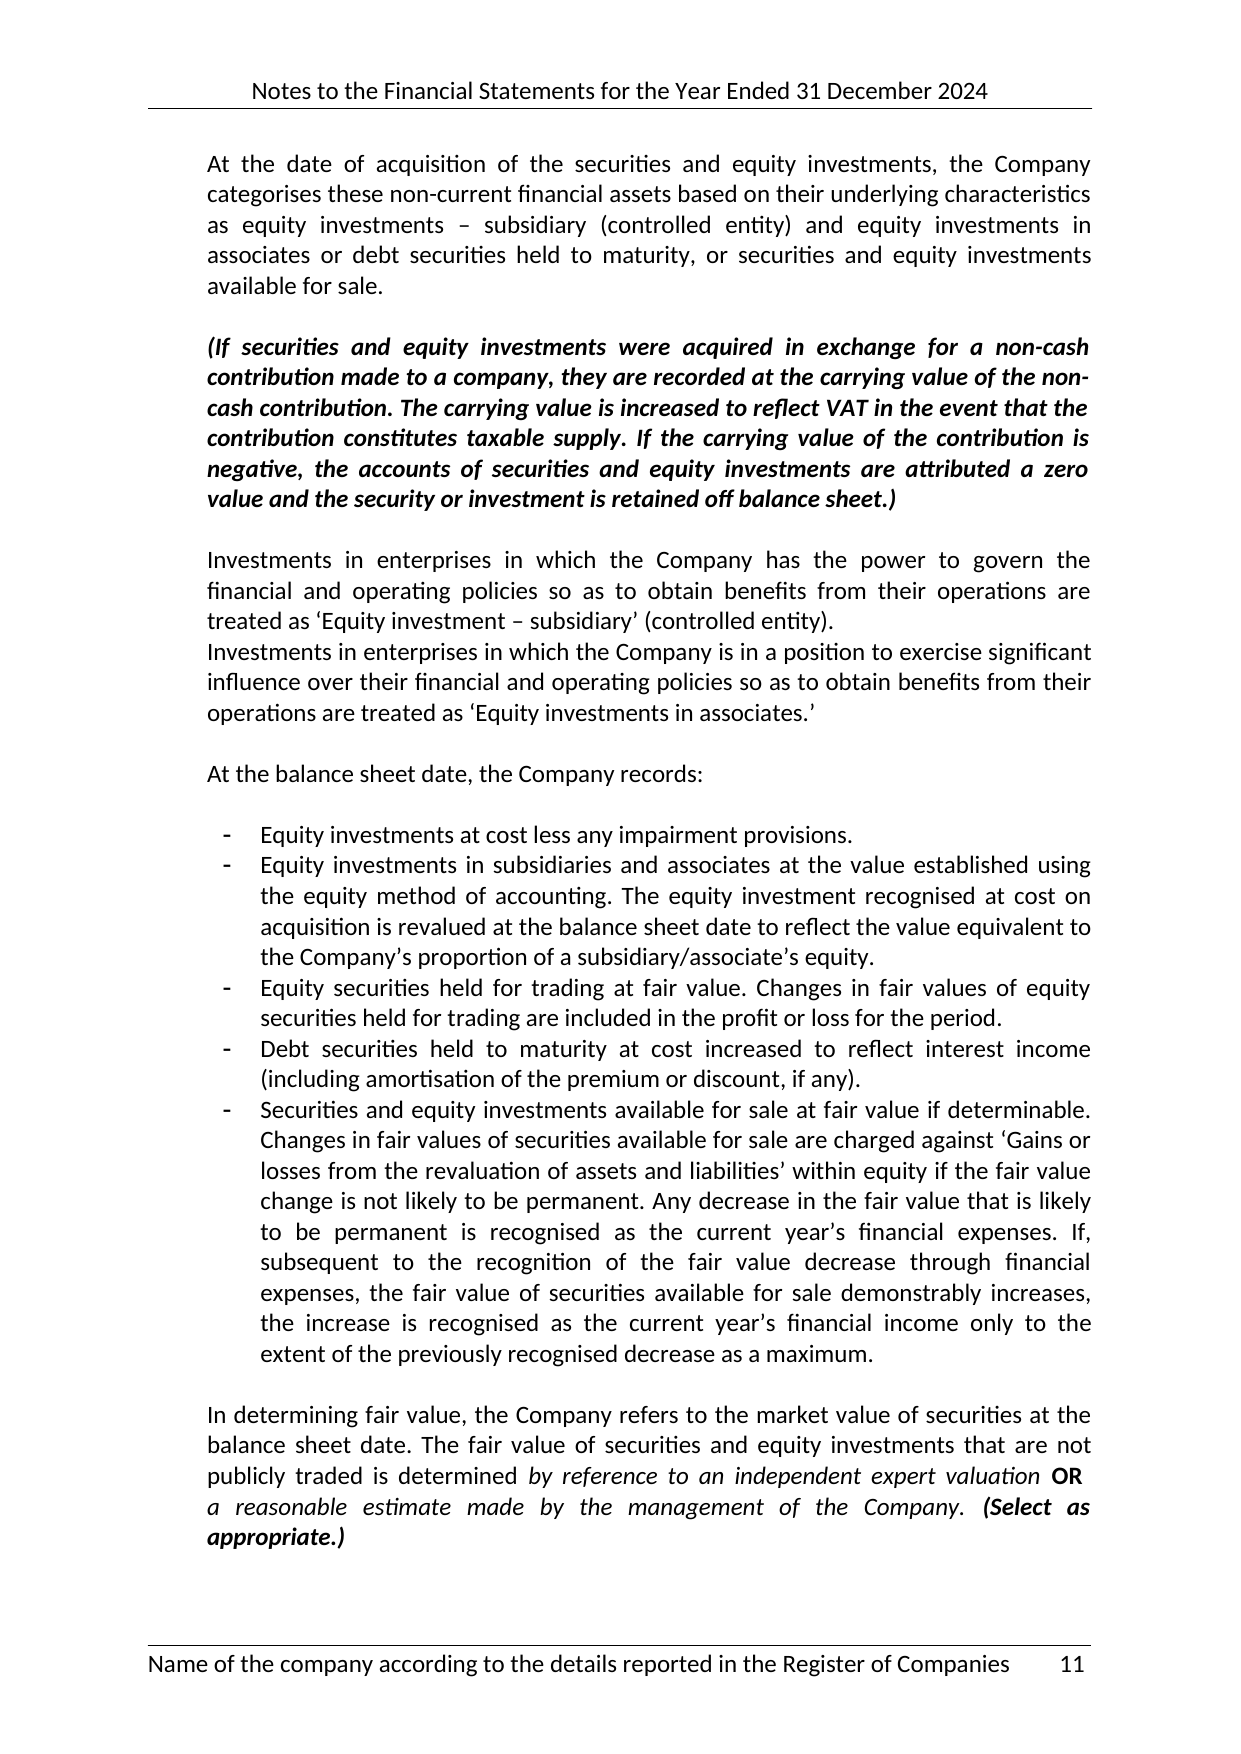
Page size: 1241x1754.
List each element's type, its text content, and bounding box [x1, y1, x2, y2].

list Securities and equity investments available for sale at fair value if determinable. Changes in fair values of securities available for sale are charged against ‘Gains or losses from the revaluation of assets and liabilities’ within equity if the fair value change is not likely to be permanent. Any decrease in the fair value that is likely to be permanent is recognised as the current year’s financial expenses. If, subsequent to the recognition of the fair value decrease through financial expenses, the fair value of securities available for sale demonstrably increases, the increase is recognised as the current year’s financial income only to the extent of the previously recognised decrease as a maximum. [223, 1094, 1092, 1368]
text At the date of acquisition of the securities and equity investments, the Company categorises these non-current financial assets based on their underlying characteristics as equity investments – subsidiary (controlled entity) and equity investments in associates or debt securities held to maturity, or securities and equity investments available for sale. [207, 148, 1092, 300]
list Debt securities held to maturity at cost increased to reflect interest income (including amortisation of the premium or discount, if any). [223, 1033, 1092, 1094]
text (If securities and equity investments were acquired in exchange for a non-cash contribution made to a company, they are recorded at the carrying value of the non-cash contribution. The carrying value is increased to reflect VAT in the event that the contribution constitutes taxable supply. If the carrying value of the contribution is negative, the accounts of securities and equity investments are attributed a zero value and the security or investment is retained off balance sheet.) [207, 331, 1092, 514]
list At the balance sheet date, the Company records: [207, 758, 1092, 789]
list Equity investments in subsidiaries and associates at the value established using the equity method of accounting. The equity investment recognised at cost on acquisition is revalued at the balance sheet date to reflect the value equivalent to the Company’s proportion of a subsidiary/associate’s equity. [223, 850, 1092, 972]
list Equity securities held for trading at fair value. Changes in fair values of equity securities held for trading are included in the profit or loss for the period. [223, 972, 1092, 1033]
list Investments in enterprises in which the Company has the power to govern the financial and operating policies so as to obtain benefits from their operations are treated as ‘Equity investment – subsidiary’ (controlled entity). [207, 544, 1092, 636]
list Investments in enterprises in which the Company is in a position to exercise significant influence over their financial and operating policies so as to obtain benefits from their operations are treated as ‘Equity investments in associates.’ [207, 636, 1092, 728]
text In determining fair value, the Company refers to the market value of securities at the balance sheet date. The fair value of securities and equity investments that are not publicly traded is determined by reference to an independent expert valuation or a reasonable estimate made by the management of the Company. (Select as appropriate.) [207, 1399, 1092, 1552]
list Equity investments at cost less any impairment provisions. [223, 819, 1092, 850]
